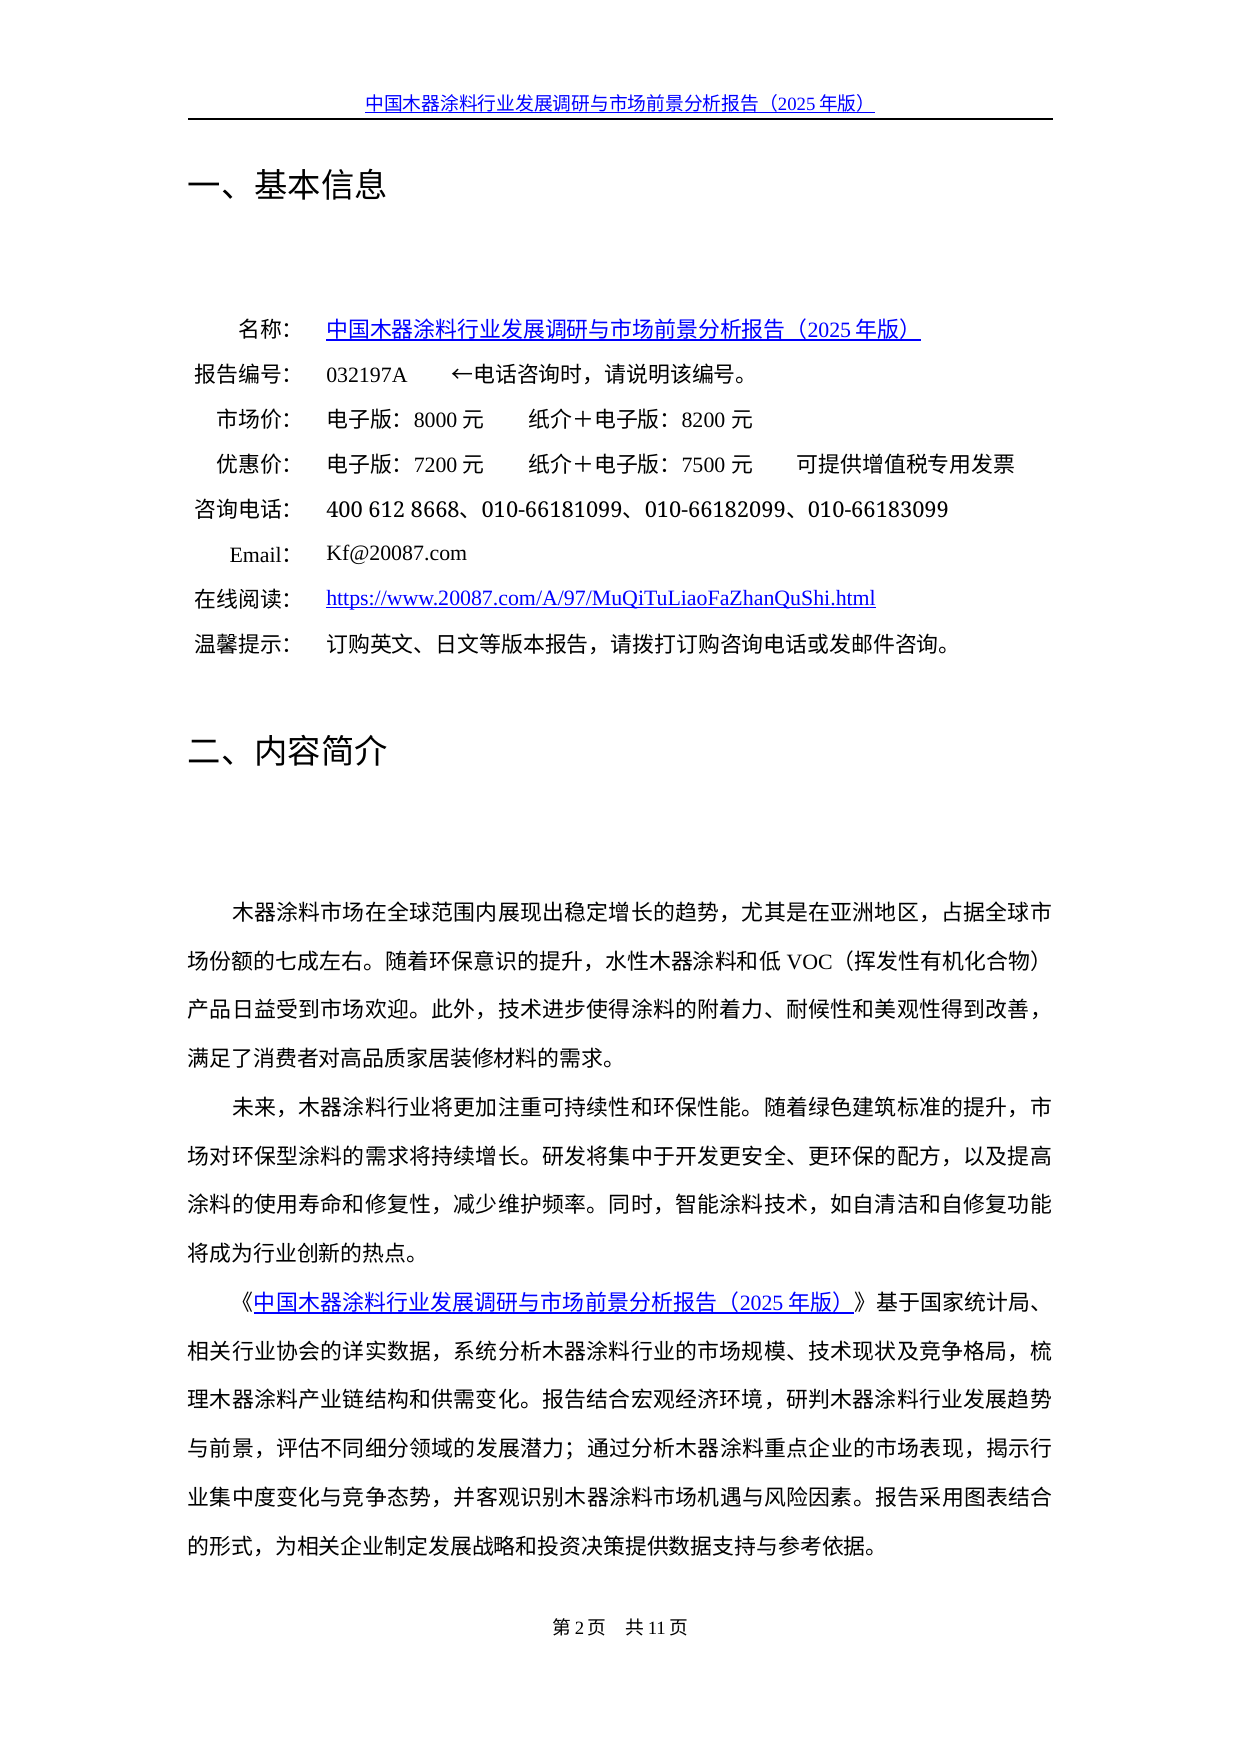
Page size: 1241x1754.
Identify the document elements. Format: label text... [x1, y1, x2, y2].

table_cell 报告编号： [167, 357, 315, 402]
title 一、基本信息 [187, 150, 1053, 215]
table_cell 在线阅读： [167, 582, 315, 627]
title 二、内容简介 [187, 717, 1053, 782]
table_cell 订购英文、日文等版本报告，请拨打订购咨询电话或发邮件咨询。 [315, 627, 1073, 672]
table_header 中国木器涂料行业发展调研与市场前景分析报告（2025年版） [315, 312, 1073, 357]
table_cell Kf@20087.com [315, 537, 1073, 582]
table_cell 咨询电话： [167, 492, 315, 537]
table_header 名称： [167, 312, 315, 357]
table_cell 400 612 8668、010-66181099、010-66182099、010-66183099 [315, 492, 1073, 537]
table_cell 032197A ←电话咨询时，请说明该编号。 [315, 357, 1073, 402]
table_cell 电子版：8000 元 纸介＋电子版：8200 元 [315, 402, 1073, 447]
table_cell 市场价： [167, 402, 315, 447]
table_cell 电子版：7200 元 纸介＋电子版：7500 元 可提供增值税专用发票 [315, 447, 1073, 492]
table_cell Email： [167, 537, 315, 582]
table_cell [315, 582, 1073, 627]
table_cell 优惠价： [167, 447, 315, 492]
table_cell 温馨提示： [167, 627, 315, 672]
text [187, 894, 1053, 1561]
